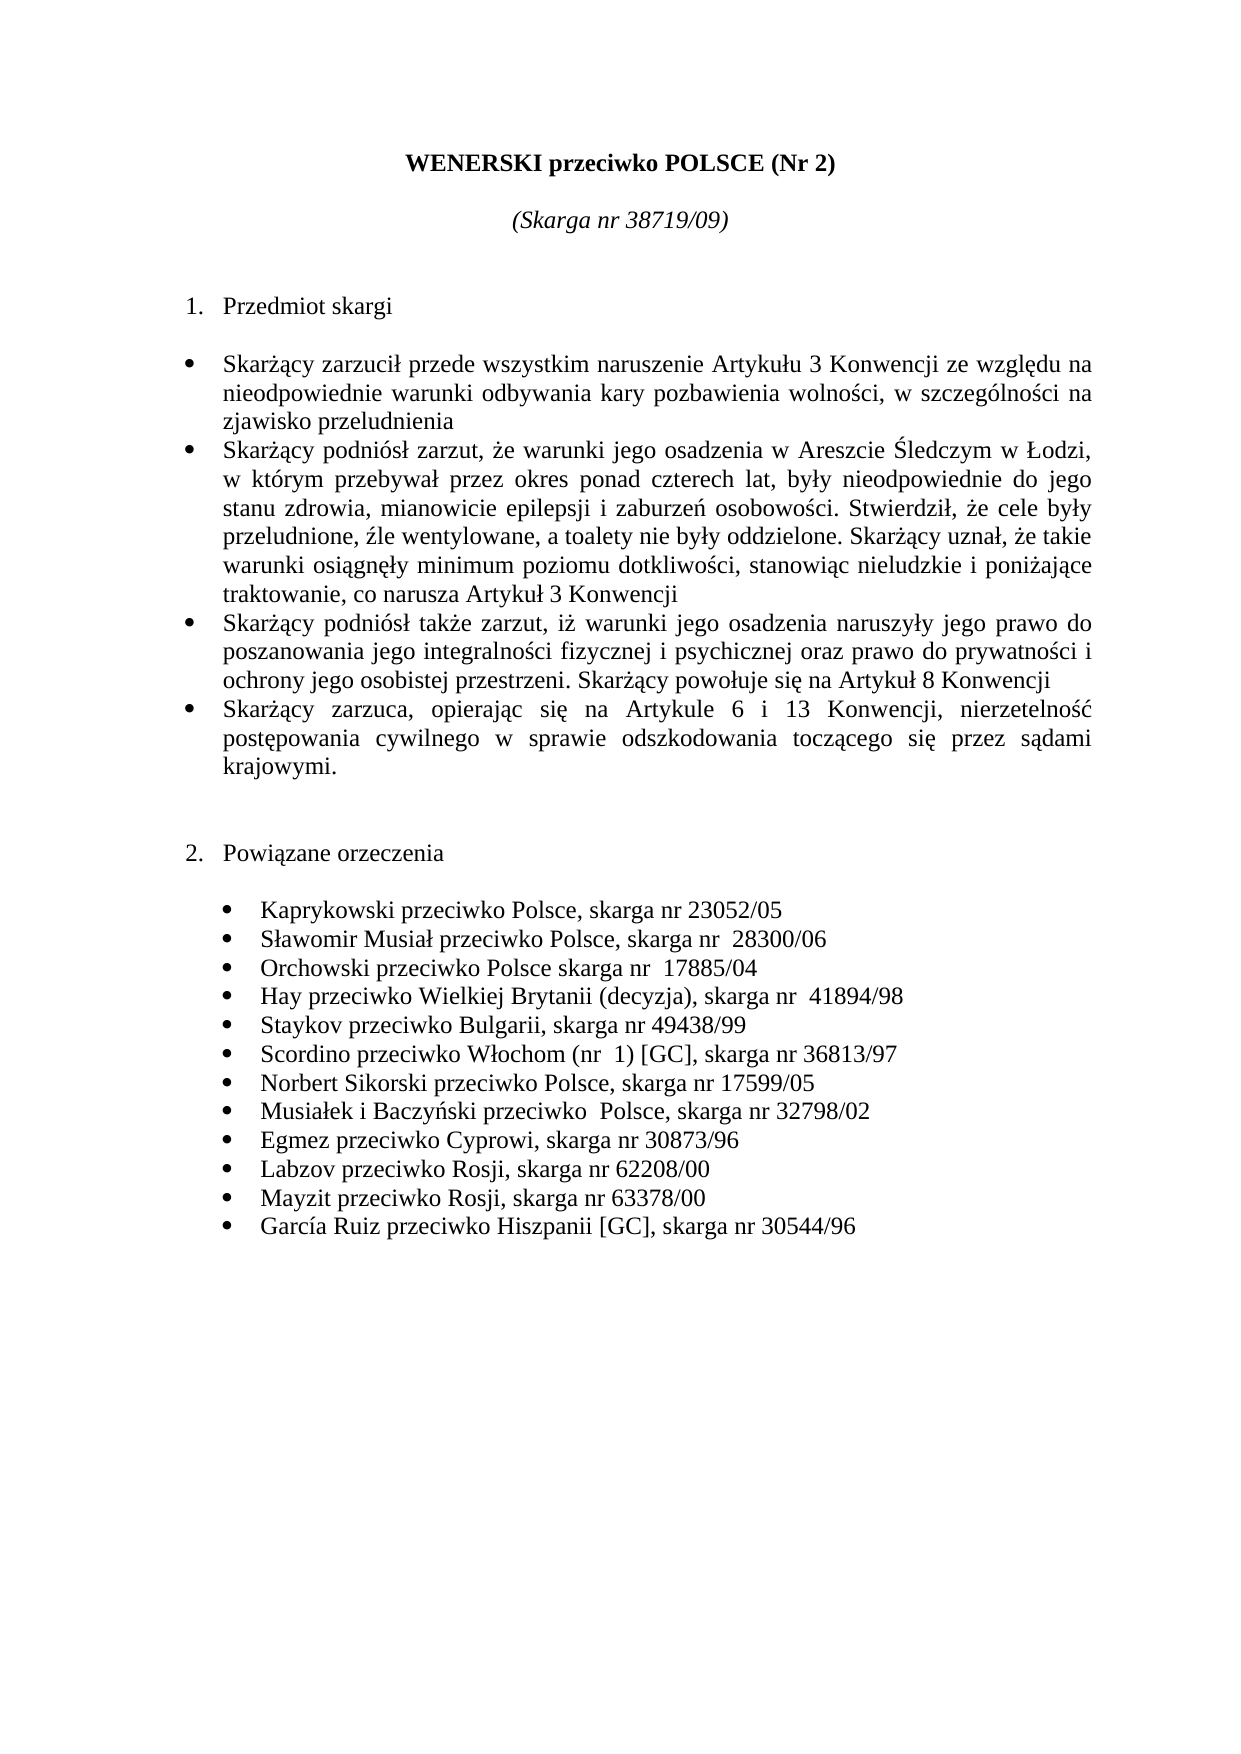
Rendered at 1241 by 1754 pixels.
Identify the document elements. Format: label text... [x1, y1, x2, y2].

list Norbert Sikorski przeciwko Polsce, skarga nr 17599/05 [223, 1068, 1093, 1096]
list Powiązane orzeczenia [185, 838, 1093, 866]
list Musiałek i Baczyński przeciwko Polsce, skarga nr 32798/02 [223, 1096, 1093, 1125]
list Sławomir Musiał przeciwko Polsce, skarga nr 28300/06 [223, 924, 1093, 953]
list Przedmiot skargi [185, 291, 1093, 320]
list Kaprykowski przeciwko Polsce, skarga nr 23052/05 [223, 895, 1093, 924]
list Scordino przeciwko Włochom (nr 1) [GC], skarga nr 36813/97 [223, 1039, 1093, 1068]
list Skarżący zarzuca, opierając się na Artykule 6 i 13 Konwencji, nierzetelność postępowania cywilnego w sprawie odszkodowania toczącego się przez sądami krajowymi. [185, 694, 1093, 780]
list Hay przeciwko Wielkiej Brytanii (decyzja), skarga nr 41894/98 [223, 981, 1093, 1010]
list Skarżący podniósł także zarzut, iż warunki jego osadzenia naruszyły jego prawo do poszanowania jego integralności fizycznej i psychicznej oraz prawo do prywatności i ochrony jego osobistej przestrzeni. Skarżący powołuje się na Artykuł 8 Konwencji [185, 608, 1093, 694]
list Skarżący podniósł zarzut, że warunki jego osadzenia w Areszcie Śledczym w Łodzi, w którym przebywał przez okres ponad czterech lat, były nieodpowiednie do jego stanu zdrowia, mianowicie epilepsji i zaburzeń osobowości. Stwierdził, że cele były przeludnione, źle wentylowane, a toalety nie były oddzielone. Skarżący uznał, że takie warunki osiągnęły minimum poziomu dotkliwości, stanowiąc nieludzkie i poniżające traktowanie, co narusza Artykuł 3 Konwencji [185, 435, 1093, 608]
text WENERSKI przeciwko POLSCE (Nr 2) [148, 148, 1093, 176]
list Egmez przeciwko Cyprowi, skarga nr 30873/96 [223, 1125, 1093, 1154]
list García Ruiz przeciwko Hiszpanii [GC], skarga nr 30544/96 [223, 1211, 1093, 1240]
list Labzov przeciwko Rosji, skarga nr 62208/00 [223, 1154, 1093, 1183]
list Skarżący zarzucił przede wszystkim naruszenie Artykułu 3 Konwencji ze względu na nieodpowiednie warunki odbywania kary pozbawienia wolności, w szczególności na zjawisko przeludnienia [185, 349, 1093, 435]
text (Skarga nr 38719/09) [148, 205, 1093, 234]
list Mayzit przeciwko Rosji, skarga nr 63378/00 [223, 1183, 1093, 1211]
list Orchowski przeciwko Polsce skarga nr 17885/04 [223, 953, 1093, 981]
list Staykov przeciwko Bulgarii, skarga nr 49438/99 [223, 1010, 1093, 1039]
